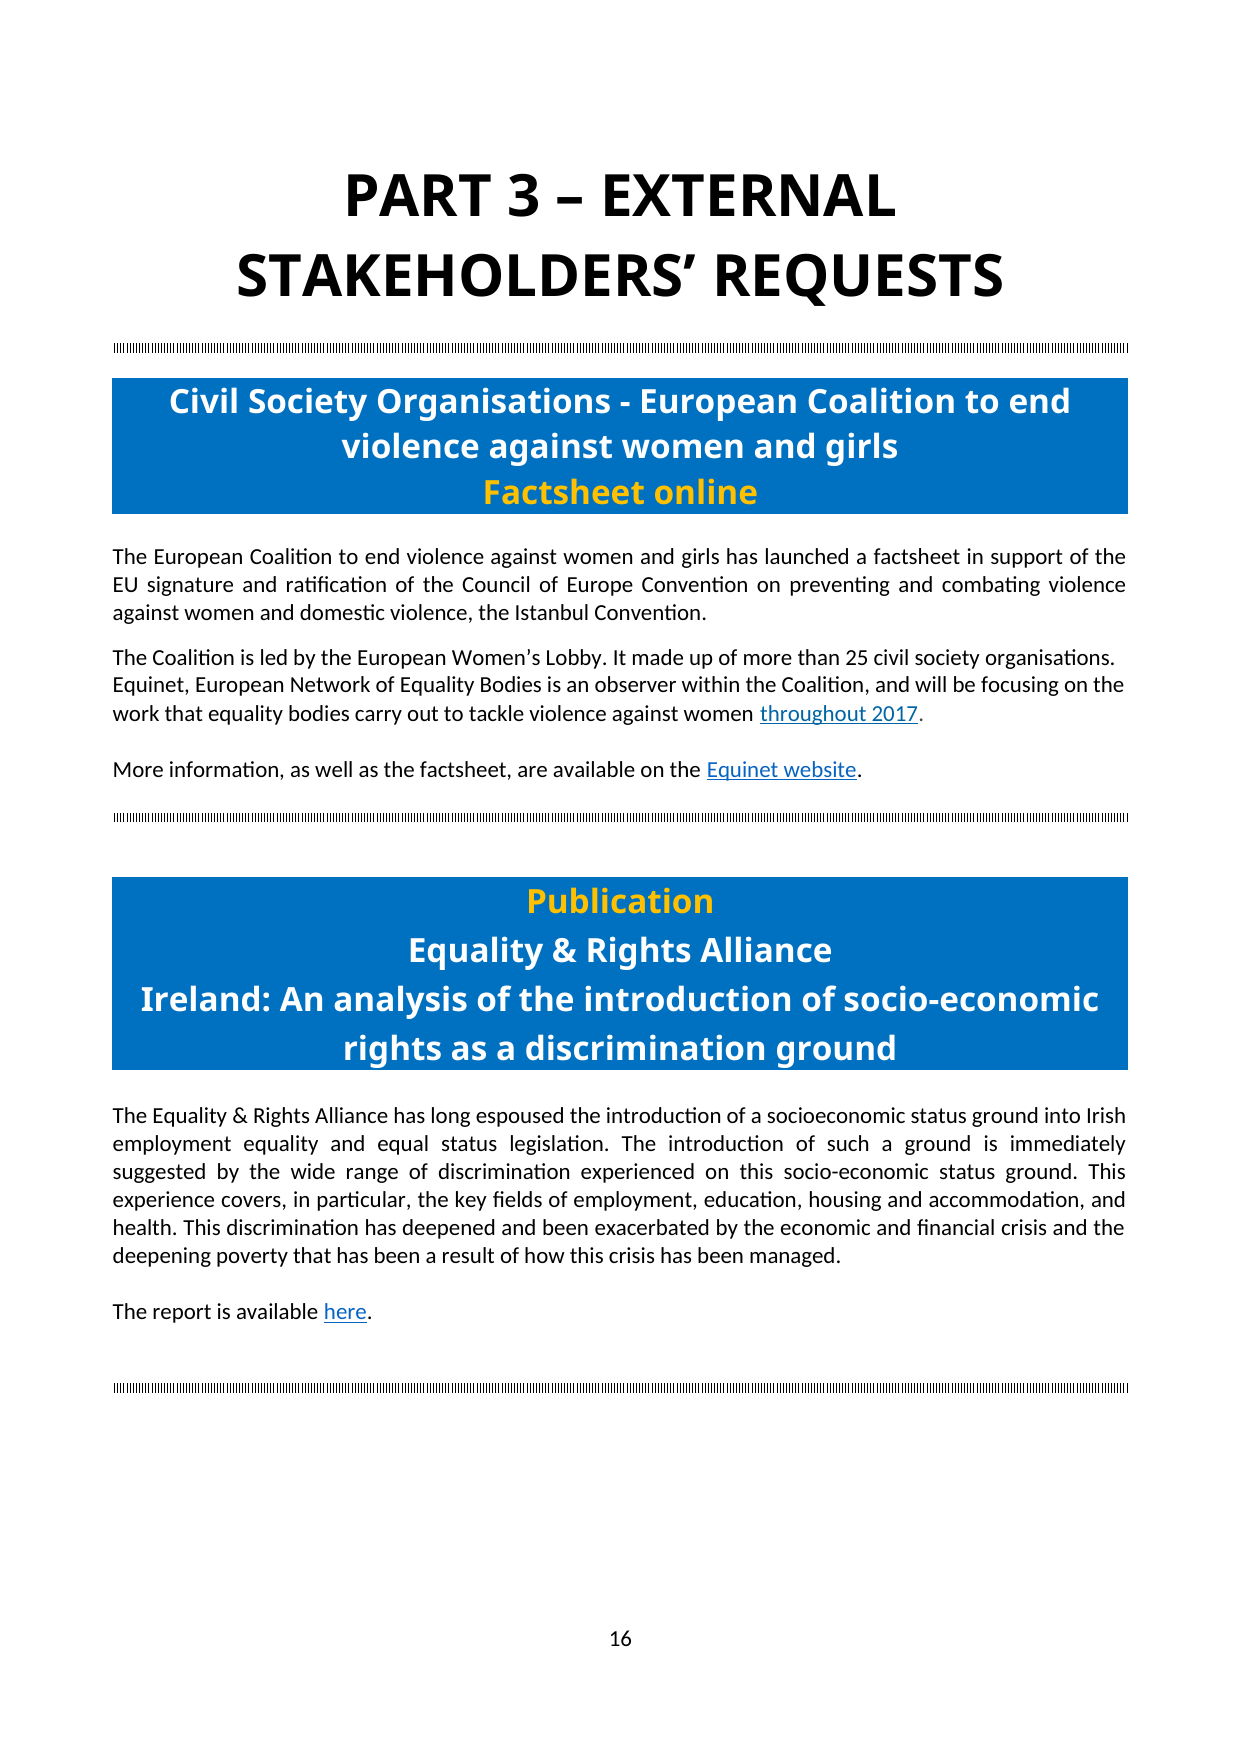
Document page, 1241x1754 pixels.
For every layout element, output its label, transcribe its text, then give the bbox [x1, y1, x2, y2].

text More information, as well as the factsheet, are available on the Equinet website. [112, 755, 1128, 783]
subtitle Publication Equality & Rights Alliance Ireland: An analysis of the introduction of socio-economic rights as a discrimination ground [112, 877, 1128, 1070]
text The Coalition is led by the European Women’s Lobby. It made up of more than 25 civil society organisations. Equinet, European Network of Equality Bodies is an observer within the Coalition, and will be focusing on the work that equality bodies carry out to tackle violence against women throughout 2017. [112, 643, 1128, 727]
subtitle PART 3 – EXTERNAL STAKEHOLDERS’ REQUESTS [112, 154, 1128, 313]
text The report is available here. [112, 1297, 1128, 1325]
text The Equality & Rights Alliance has long espoused the introduction of a socioeconomic status ground into Irish employment equality and equal status legislation. The introduction of such a ground is immediately suggested by the wide range of discrimination experienced on this socio-economic status ground. This experience covers, in particular, the key fields of employment, education, housing and accommodation, and health. This discrimination has deepened and been exacerbated by the economic and financial crisis and the deepening poverty that has been a result of how this crisis has been managed. [112, 1101, 1128, 1269]
text The European Coalition to end violence against women and girls has launched a factsheet in support of the EU signature and ratification of the Council of Europe Convention on preventing and combating violence against women and domestic violence, the Istanbul Convention. [112, 514, 1128, 626]
subtitle Civil Society Organisations - European Coalition to end violence against women and girls Factsheet online [112, 378, 1128, 514]
